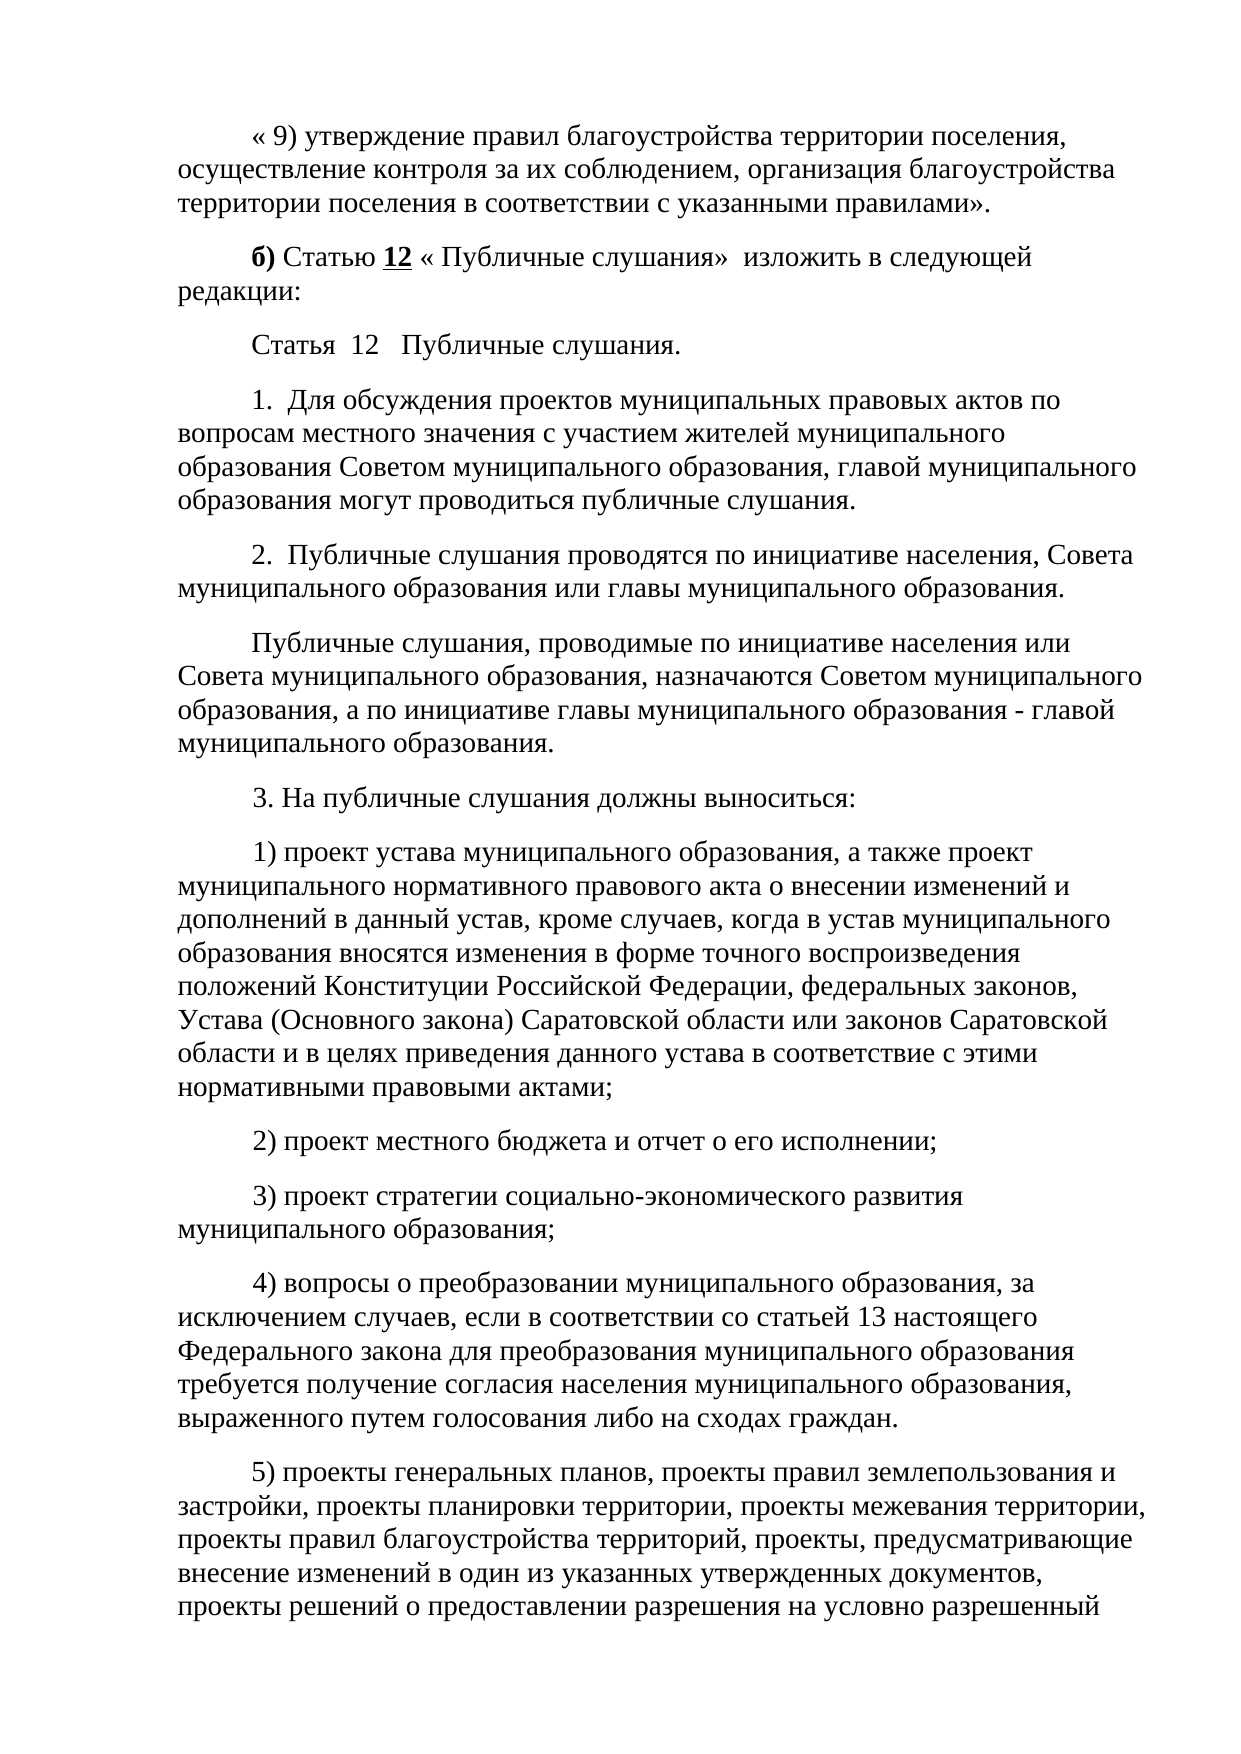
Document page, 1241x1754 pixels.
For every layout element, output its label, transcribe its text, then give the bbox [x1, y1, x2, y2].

text б) Статью 12 « Публичные слушания» изложить в следующей редакции: [177, 239, 1152, 307]
text 1. Для обсуждения проектов муниципальных правовых актов по вопросам местного значения с участием жителей муниципального образования Советом муниципального образования, главой муниципального образования могут проводиться публичные слушания. [177, 382, 1152, 516]
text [177, 1454, 1152, 1622]
text Публичные слушания, проводимые по инициативе населения или Совета муниципального образования, назначаются Советом муниципального образования, а по инициативе главы муниципального образования - главой муниципального образования. [177, 625, 1152, 759]
text 2) проект местного бюджета и отчет о его исполнении; [177, 1123, 1152, 1157]
text « 9) утверждение правил благоустройства территории поселения, осуществление контроля за их соблюдением, организация благоустройства территории поселения в соответствии с указанными правилами». [177, 118, 1152, 219]
text 4) вопросы о преобразовании муниципального образования, за исключением случаев, если в соответствии со статьей 13 настоящего Федерального закона для преобразования муниципального образования требуется получение согласия населения муниципального образования, выраженного путем голосования либо на сходах граждан. [177, 1266, 1152, 1433]
text Статья 12 Публичные слушания. [177, 327, 1152, 361]
text 3. На публичные слушания должны выноситься: [177, 780, 1152, 813]
text 2. Публичные слушания проводятся по инициативе населения, Совета муниципального образования или главы муниципального образования. [177, 537, 1152, 604]
text 1) проект устава муниципального образования, а также проект муниципального нормативного правового акта о внесении изменений и дополнений в данный устав, кроме случаев, когда в устав муниципального образования вносятся изменения в форме точного воспроизведения положений Конституции Российской Федерации, федеральных законов, Устава (Основного закона) Саратовской области или законов Саратовской области и в целях приведения данного устава в соответствие с этими нормативными правовыми актами; [177, 834, 1152, 1102]
text 3) проект стратегии социально-экономического развития муниципального образования; [177, 1178, 1152, 1245]
